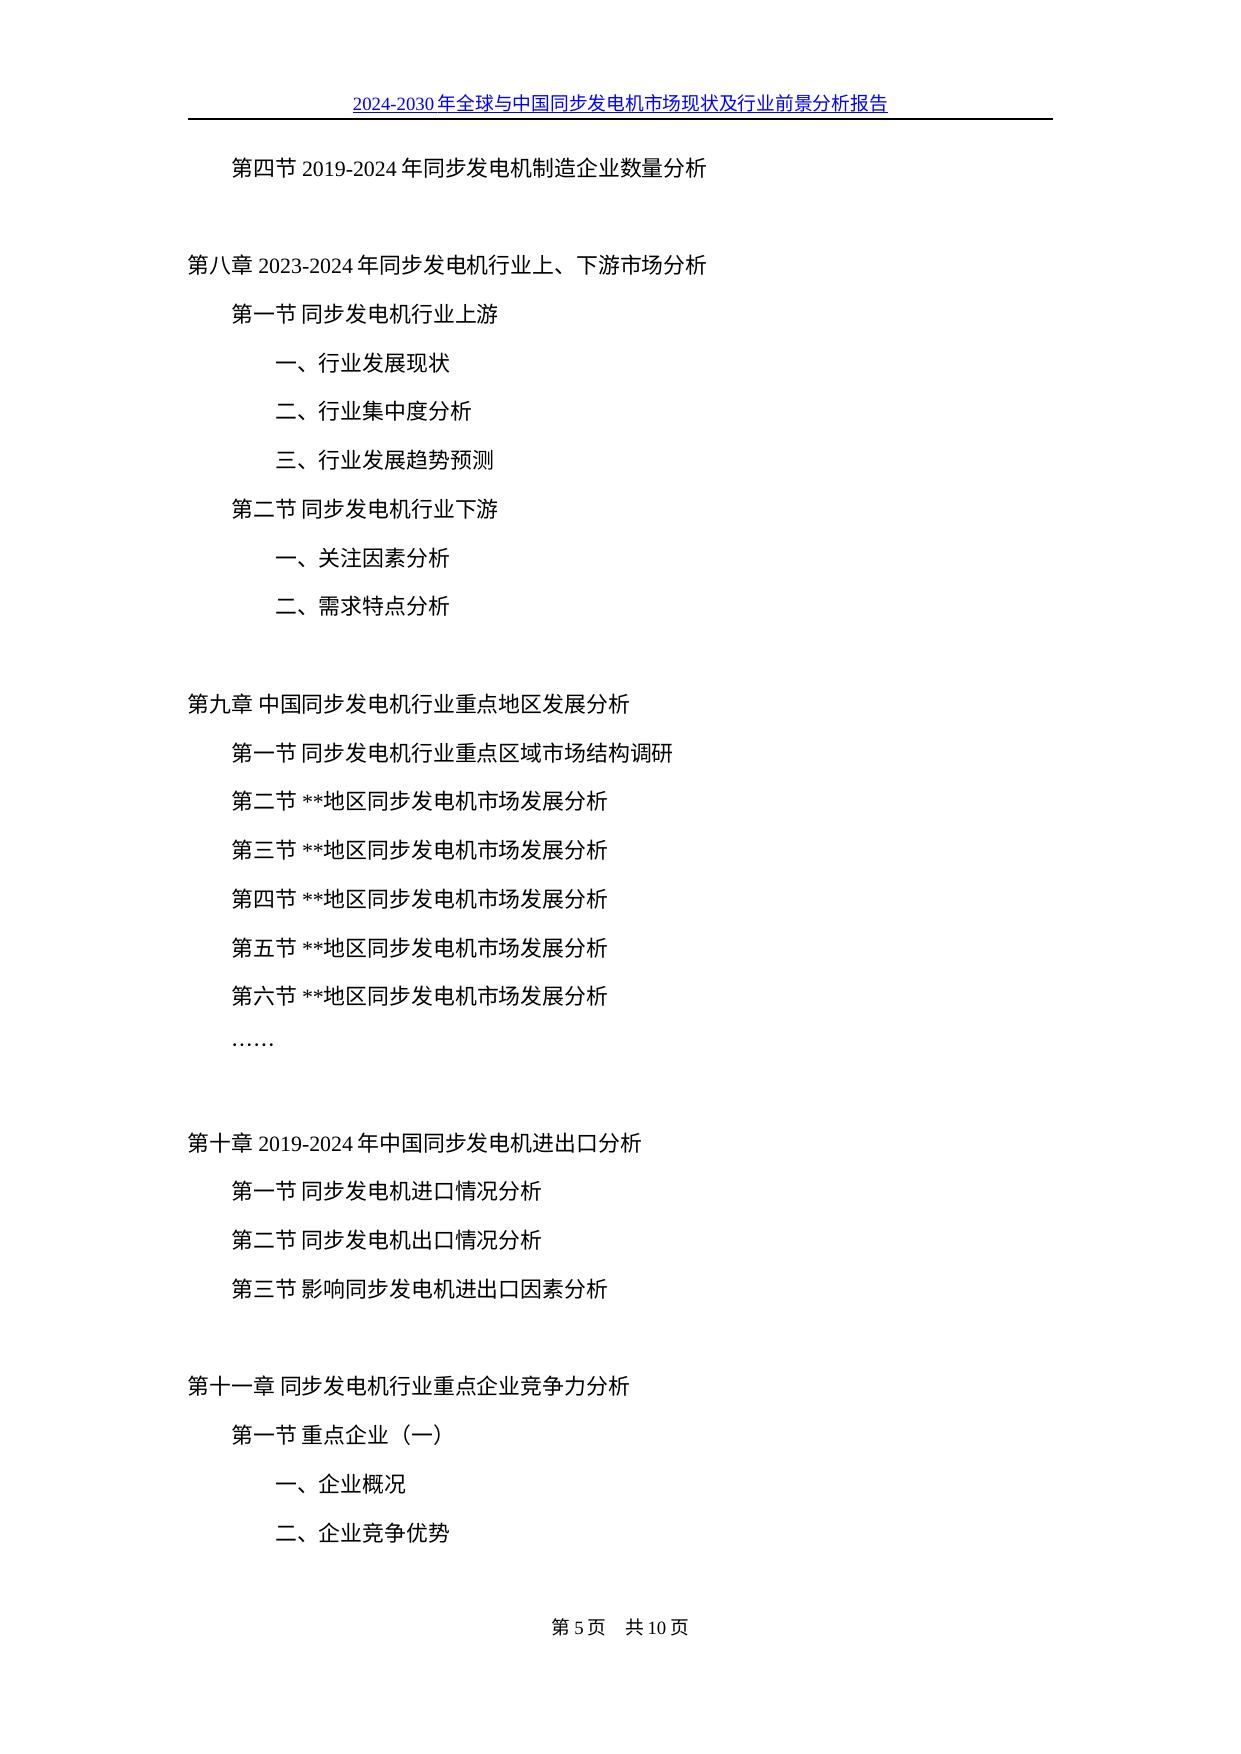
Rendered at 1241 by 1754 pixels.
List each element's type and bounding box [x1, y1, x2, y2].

text [187, 150, 1053, 1548]
